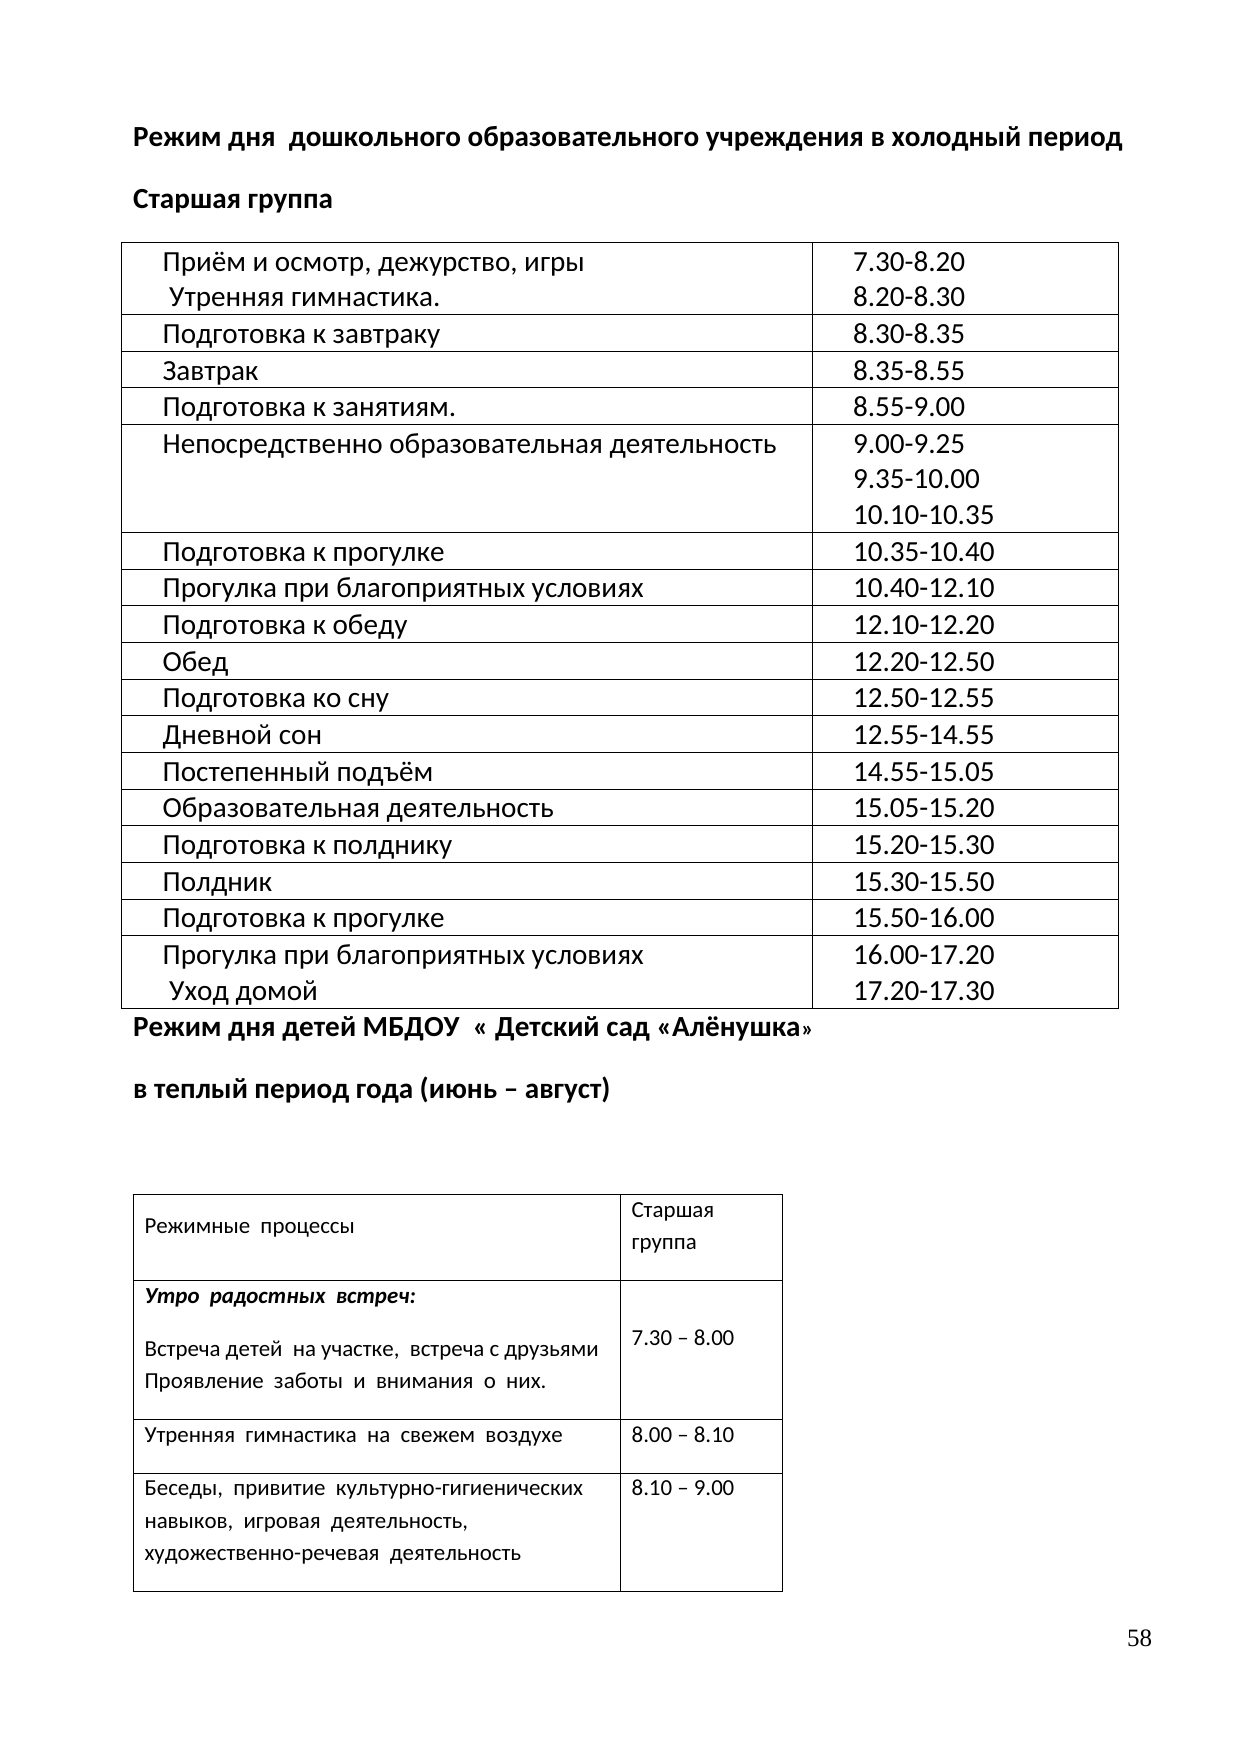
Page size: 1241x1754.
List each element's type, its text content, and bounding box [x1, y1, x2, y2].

table_cell Подготовка ко сну [122, 680, 812, 715]
table_cell Утренняя гимнастика на свежем воздухе [134, 1420, 620, 1472]
table_cell 8.35-8.55 [813, 352, 1118, 387]
table_cell 8.55-9.00 [813, 388, 1118, 424]
text Старшая группа [133, 180, 1152, 216]
table_header Приём и осмотр, дежурство, игры Утренняя гимнастика. [122, 243, 812, 314]
table_cell Обед [122, 643, 812, 678]
table_header Старшая группа [621, 1195, 782, 1280]
table_cell 15.50-16.00 [813, 900, 1118, 935]
table_cell 10.35-10.40 [813, 533, 1118, 568]
table_cell Прогулка при благоприятных условиях [122, 570, 812, 605]
table_cell Прогулка при благоприятных условиях Уход домой [122, 936, 812, 1007]
table_cell Подготовка к полднику [122, 826, 812, 862]
table_cell Дневной сон [122, 716, 812, 752]
table_cell Утро радостных встреч: Встреча детей на участке, встреча с друзьями Проявление заботы и внимания о них. [134, 1281, 620, 1419]
table_cell 15.30-15.50 [813, 863, 1118, 898]
text Режим дня детей МБДОУ « Детский сад «Алёнушка» [133, 1008, 1152, 1044]
table_cell Подготовка к завтраку [122, 315, 812, 351]
table_cell Постепенный подъём [122, 753, 812, 788]
table_cell Подготовка к прогулке [122, 900, 812, 935]
table_cell 9.00-9.25 9.35-10.00 10.10-10.35 [813, 425, 1118, 532]
table_cell Полдник [122, 863, 812, 898]
table_cell 12.20-12.50 [813, 643, 1118, 678]
table_header Режимные процессы [134, 1195, 620, 1280]
table_header 7.30-8.20 8.20-8.30 [813, 243, 1118, 314]
table_cell Подготовка к прогулке [122, 533, 812, 568]
table_cell Завтрак [122, 352, 812, 387]
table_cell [134, 1474, 620, 1591]
table_cell 8.00 – 8.10 [621, 1420, 782, 1472]
text Режим дня дошкольного образовательного учреждения в холодный период [133, 118, 1152, 154]
table_cell 15.05-15.20 [813, 790, 1118, 825]
table_cell 12.55-14.55 [813, 716, 1118, 752]
table_cell 12.10-12.20 [813, 606, 1118, 642]
text в теплый период года (июнь – август) [133, 1070, 1152, 1106]
table_cell Подготовка к обеду [122, 606, 812, 642]
table_cell 8.30-8.35 [813, 315, 1118, 351]
table_cell 8.10 – 9.00 [621, 1474, 782, 1591]
table_cell 7.30 – 8.00 [621, 1281, 782, 1419]
table_cell 12.50-12.55 [813, 680, 1118, 715]
table_cell 15.20-15.30 [813, 826, 1118, 862]
table_cell 14.55-15.05 [813, 753, 1118, 788]
table_cell 16.00-17.20 17.20-17.30 [813, 936, 1118, 1007]
table_cell Непосредственно образовательная деятельность [122, 425, 812, 532]
table_cell Образовательная деятельность [122, 790, 812, 825]
table_cell Подготовка к занятиям. [122, 388, 812, 424]
table_cell 10.40-12.10 [813, 570, 1118, 605]
